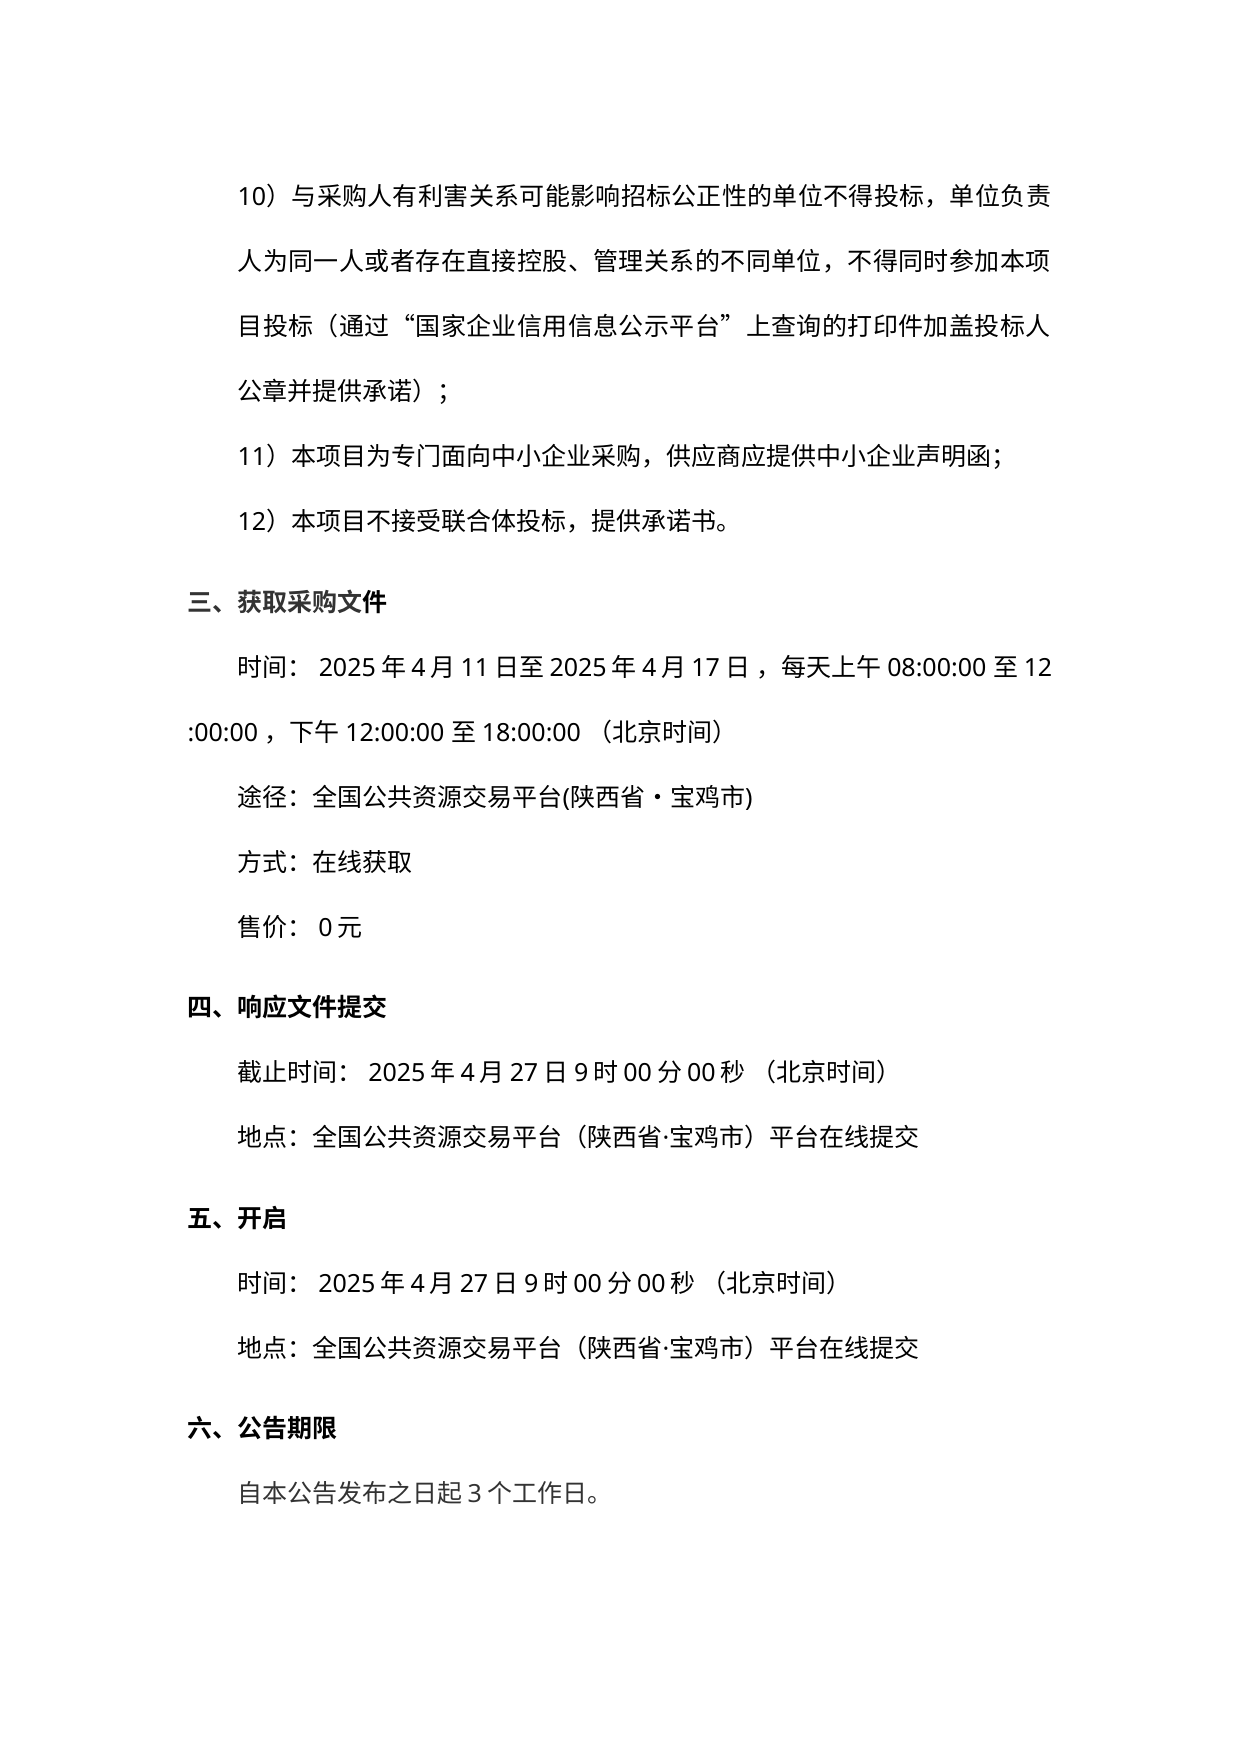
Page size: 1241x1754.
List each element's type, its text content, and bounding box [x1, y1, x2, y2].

subtitle 五、开启 [187, 1184, 1053, 1249]
text 自本公告发布之日起3个工作日。 [187, 1459, 1053, 1524]
text 截止时间： 2025年4月27日 9时00分00秒 （北京时间） [187, 1038, 1053, 1103]
text 地点：全国公共资源交易平台（陕西省·宝鸡市）平台在线提交 [187, 1314, 1053, 1379]
text 时间： 2025年4月27日 9时00分00秒 （北京时间） [187, 1249, 1053, 1314]
text 方式：在线获取 [187, 828, 1053, 893]
text 途径：全国公共资源交易平台(陕西省•宝鸡市) [187, 763, 1053, 828]
subtitle 六、公告期限 [187, 1394, 1053, 1459]
subtitle 四、响应文件提交 [187, 973, 1053, 1038]
text 售价： 0元 [187, 893, 1053, 958]
text 地点：全国公共资源交易平台（陕西省·宝鸡市）平台在线提交 [187, 1103, 1053, 1168]
subtitle 三、获取采购文件 [187, 568, 1053, 633]
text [237, 162, 1053, 552]
text 时间： 2025年4月11日至2025年4月17日 ，每天上午 08:00:00 至 12:00:00 ，下午 12:00:00 至 18:00:00 （北京时间） [187, 633, 1053, 763]
